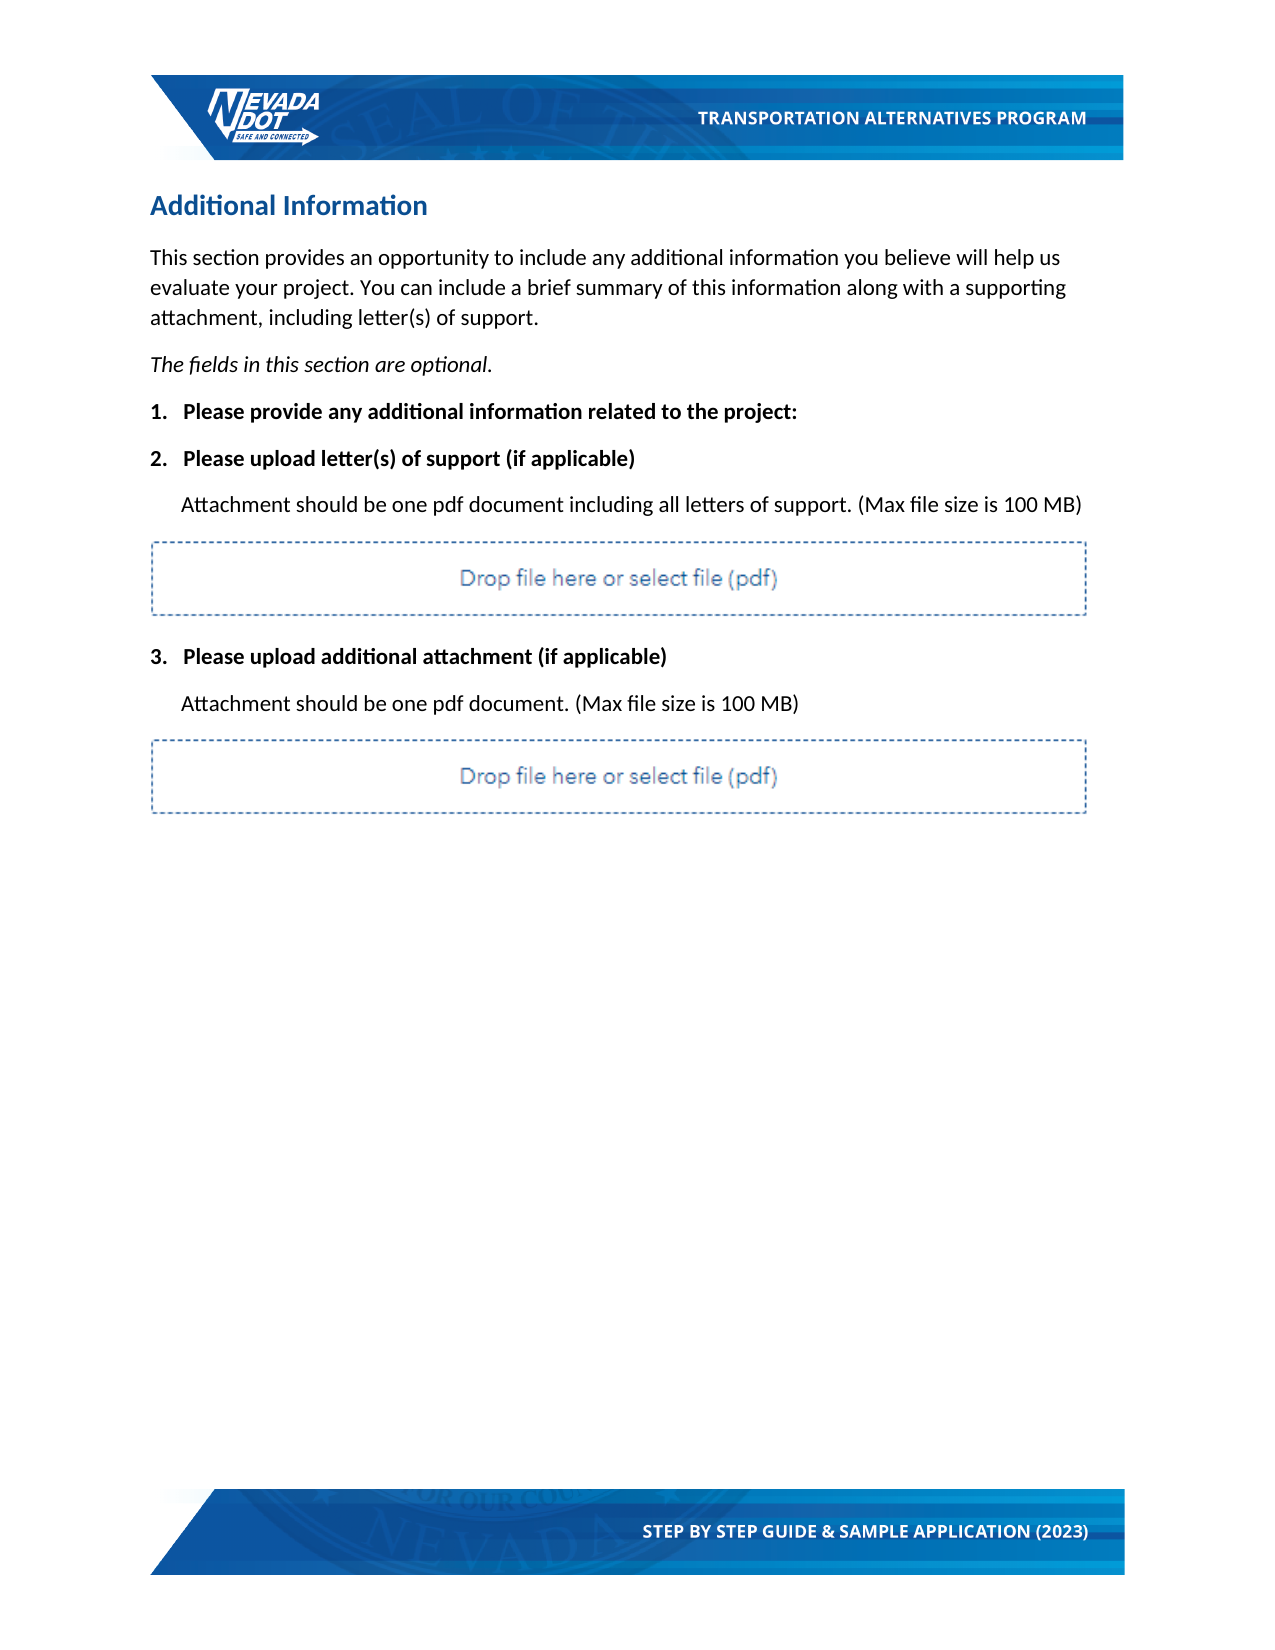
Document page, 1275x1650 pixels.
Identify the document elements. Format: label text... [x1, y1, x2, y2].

text 3. Please upload additional attachment (if applicable) [150, 642, 1125, 670]
text Attachment should be one pdf document. (Max file size is 100 MB) [150, 689, 1125, 717]
text Attachment should be one pdf document including all letters of support. (Max file size is 100 MB) [150, 491, 1125, 518]
text 2. Please upload letter(s) of support (if applicable) [150, 444, 1125, 472]
picture [150, 75, 1124, 162]
picture [150, 736, 1093, 822]
text 1. Please provide any additional information related to the project: [150, 397, 1125, 425]
picture [150, 537, 1093, 624]
text Additional Information [150, 187, 1125, 223]
text This section provides an opportunity to include any additional information you believe will help us evaluate your project. You can include a brief summary of this information along with a supporting attachment, including letter(s) of support. [150, 243, 1125, 331]
text The fields in this section are optional. [150, 350, 1125, 378]
picture [150, 1489, 1125, 1575]
